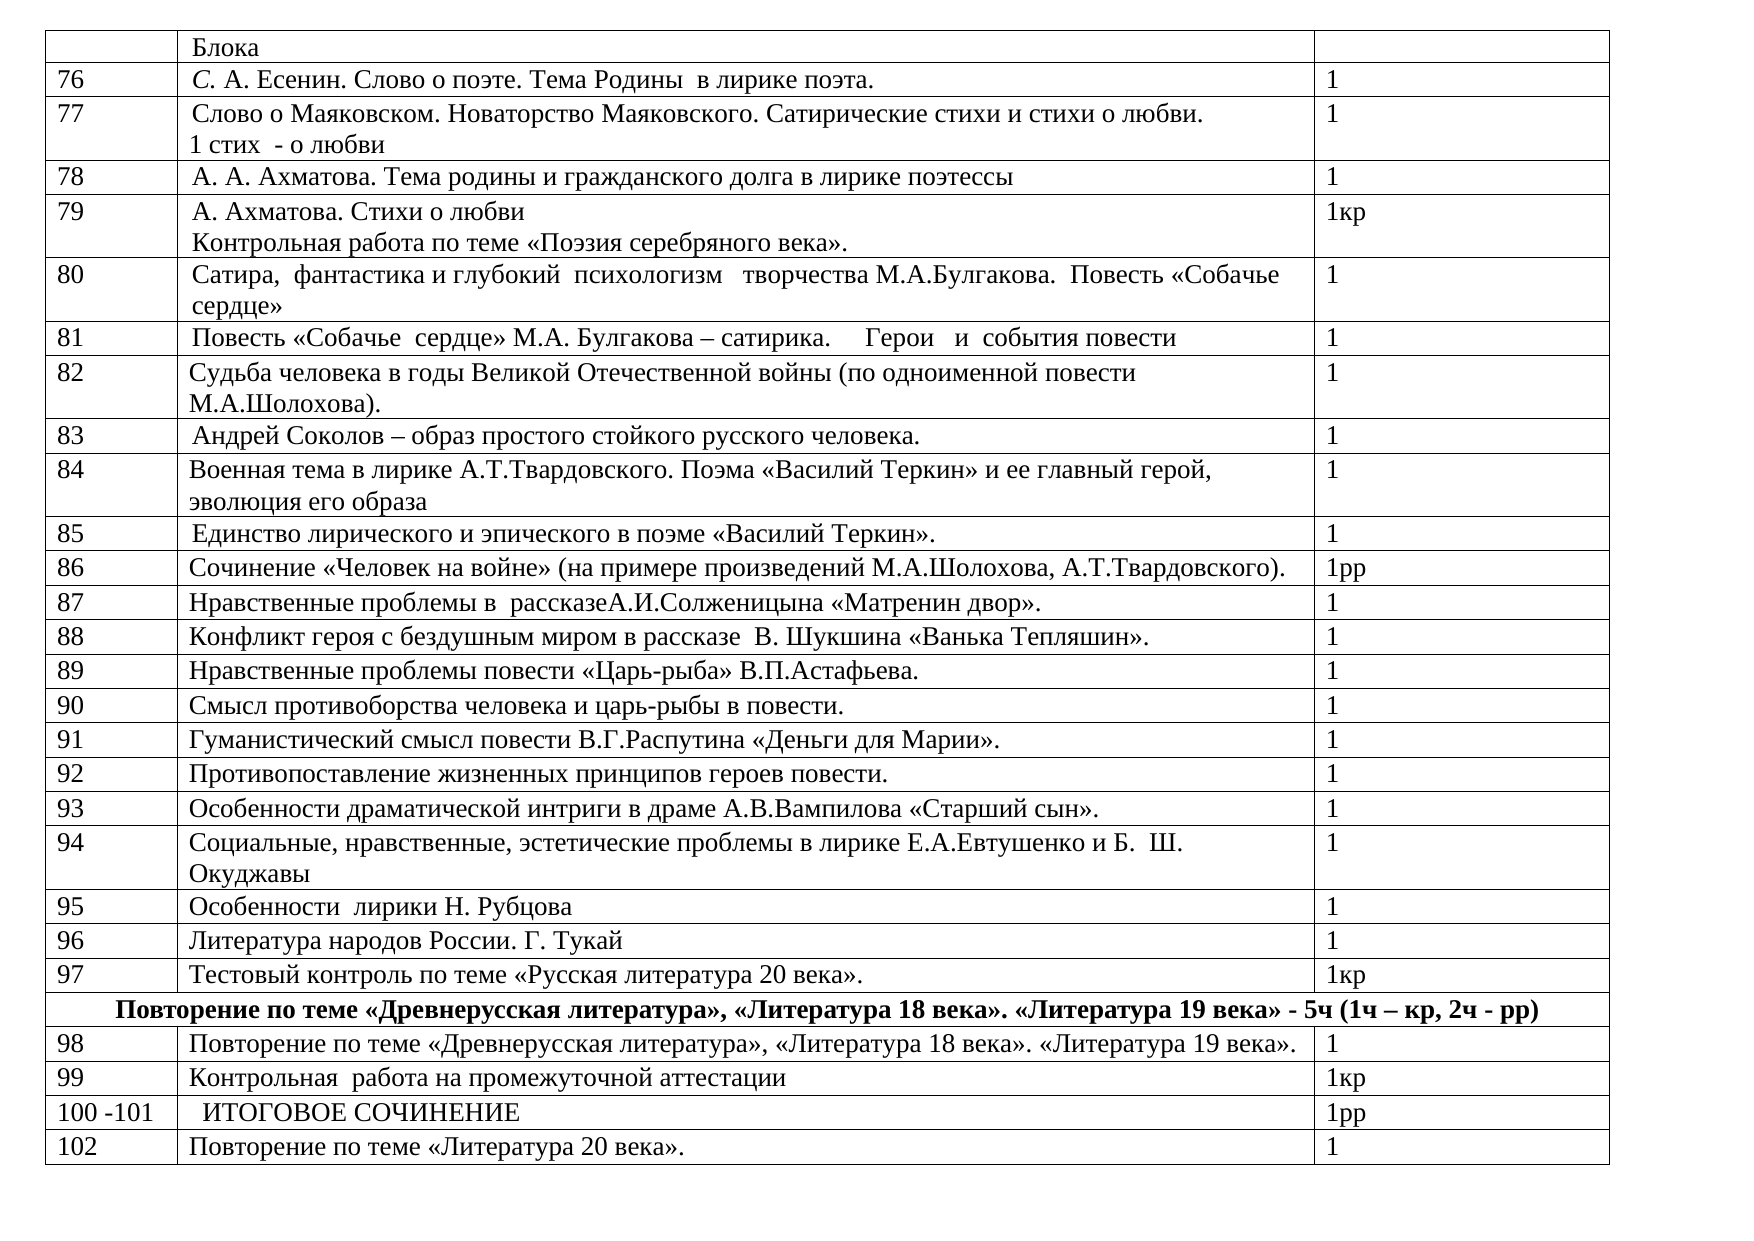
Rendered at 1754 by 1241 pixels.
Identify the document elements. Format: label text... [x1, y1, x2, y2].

table_cell 1 [1315, 723, 1609, 757]
table_cell 80 [46, 258, 177, 321]
table_cell Особенности драматической интриги в драме А.В.Вампилова «Старший сын». [178, 792, 1314, 825]
table_cell 84 [46, 454, 177, 516]
table_cell 1 [1315, 419, 1609, 453]
table_cell Конфликт героя с бездушным миром в рассказе В. Шукшина «Ванька Тепляшин». [178, 620, 1314, 653]
table_cell 99 [46, 1062, 177, 1095]
table_cell 1рр [1315, 551, 1609, 585]
table_cell Повторение по теме «Литература 20 века». [178, 1130, 1314, 1164]
table_cell Повторение по теме «Древнерусская литература», «Литература 18 века». «Литература 19 века». [178, 1027, 1314, 1061]
table_cell 97 [46, 959, 177, 992]
table_cell 1 [1315, 586, 1609, 619]
table_cell 93 [46, 792, 177, 825]
table_cell 82 [46, 356, 177, 418]
table_cell Литература народов России. Г. Тукай [178, 924, 1314, 957]
table_cell 76 [46, 63, 177, 96]
table_cell 1 [1315, 31, 1609, 62]
table_cell 1кр [1315, 959, 1609, 992]
table_cell 1 [1315, 655, 1609, 688]
table_cell Военная тема в лирике А.Т.Твардовского. Поэма «Василий Теркин» и ее главный герой, эволюция его образа [178, 454, 1314, 516]
table_cell 94 [46, 826, 177, 889]
table_cell С. А. Есенин. Слово о поэте. Тема Родины в лирике поэта. [178, 63, 1314, 96]
table_cell 90 [46, 689, 177, 722]
table_cell А. А. Ахматова. Тема родины и гражданского долга в лирике поэтессы [178, 161, 1314, 194]
table_cell 1 [1315, 97, 1609, 159]
table_cell Сатира, фантастика и глубокий психологизм творчества М.А.Булгакова. Повесть «Собачье сердце» [178, 258, 1314, 321]
table_cell Противопоставление жизненных принципов героев повести. [178, 758, 1314, 791]
table_cell 100 -101 [46, 1096, 177, 1129]
table_cell 87 [46, 586, 177, 619]
table_cell Единство лирического и эпического в поэме «Василий Теркин». [178, 517, 1314, 550]
table_cell Андрей Соколов – образ простого стойкого русского человека. [178, 419, 1314, 453]
table_cell Слово о Маяковском. Новаторство Маяковского. Сатирические стихи и стихи о любви. 1 стих - о любви [178, 97, 1314, 159]
table_cell Тестовый контроль по теме «Русская литература 20 века». [178, 959, 1314, 992]
table_cell 79 [46, 195, 177, 257]
table_cell Судьба человека в годы Великой Отечественной войны (по одноименной повести М.А.Шолохова). [178, 356, 1314, 418]
table_cell 86 [46, 551, 177, 585]
table_cell 98 [46, 1027, 177, 1061]
table_cell 89 [46, 655, 177, 688]
table_cell 92 [46, 758, 177, 791]
table_cell 75 [46, 31, 177, 62]
table_cell 1 [1315, 517, 1609, 550]
table_cell 1 [1315, 454, 1609, 516]
table_cell 1 [1315, 161, 1609, 194]
table_cell 88 [46, 620, 177, 653]
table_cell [178, 31, 1314, 62]
table_cell 95 [46, 890, 177, 923]
table_cell 1 [1315, 1027, 1609, 1061]
table_cell 83 [46, 419, 177, 453]
table_cell 1 [1315, 620, 1609, 653]
table_cell 1 [1315, 258, 1609, 321]
table_cell 1 [1315, 356, 1609, 418]
table_cell 1кр [1315, 195, 1609, 257]
table_cell Повесть «Собачье сердце» М.А. Булгакова – сатирика. Герои и события повести [178, 322, 1314, 355]
table_cell 78 [46, 161, 177, 194]
table_cell 91 [46, 723, 177, 757]
table_cell 77 [46, 97, 177, 159]
table_cell Нравственные проблемы в рассказеА.И.Солженицына «Матренин двор». [178, 586, 1314, 619]
table_cell Сочинение «Человек на войне» (на примере произведений М.А.Шолохова, А.Т.Твардовского). [178, 551, 1314, 585]
table_cell 1 [1315, 890, 1609, 923]
table_cell Контрольная работа на промежуточной аттестации [178, 1062, 1314, 1095]
table_cell Повторение по теме «Древнерусская литература», «Литература 18 века». «Литература 19 века» - 5ч (1ч – кр, 2ч - рр) [46, 993, 1609, 1026]
table_cell 1 [1315, 924, 1609, 957]
table_cell Гуманистический смысл повести В.Г.Распутина «Деньги для Марии». [178, 723, 1314, 757]
table_cell 96 [46, 924, 177, 957]
table_cell 1 [1315, 1130, 1609, 1164]
table_cell 1рр [1315, 1096, 1609, 1129]
table_cell ИТОГОВОЕ СОЧИНЕНИЕ [178, 1096, 1314, 1129]
table_cell 85 [46, 517, 177, 550]
table_cell А. Ахматова. Стихи о любви Контрольная работа по теме «Поэзия серебряного века». [178, 195, 1314, 257]
table_cell Особенности лирики Н. Рубцова [178, 890, 1314, 923]
table_cell 1 [1315, 322, 1609, 355]
table_cell 1кр [1315, 1062, 1609, 1095]
table_cell 1 [1315, 792, 1609, 825]
table_cell 1 [1315, 758, 1609, 791]
table_cell 102 [46, 1130, 177, 1164]
table_cell 1 [1315, 63, 1609, 96]
table_cell Социальные, нравственные, эстетические проблемы в лирике Е.А.Евтушенко и Б. Ш. Окуджавы [178, 826, 1314, 889]
table_cell 1 [1315, 689, 1609, 722]
table_cell Нравственные проблемы повести «Царь-рыба» В.П.Астафьева. [178, 655, 1314, 688]
table_cell 1 [1315, 826, 1609, 889]
table_cell 81 [46, 322, 177, 355]
table_cell Смысл противоборства человека и царь-рыбы в повести. [178, 689, 1314, 722]
